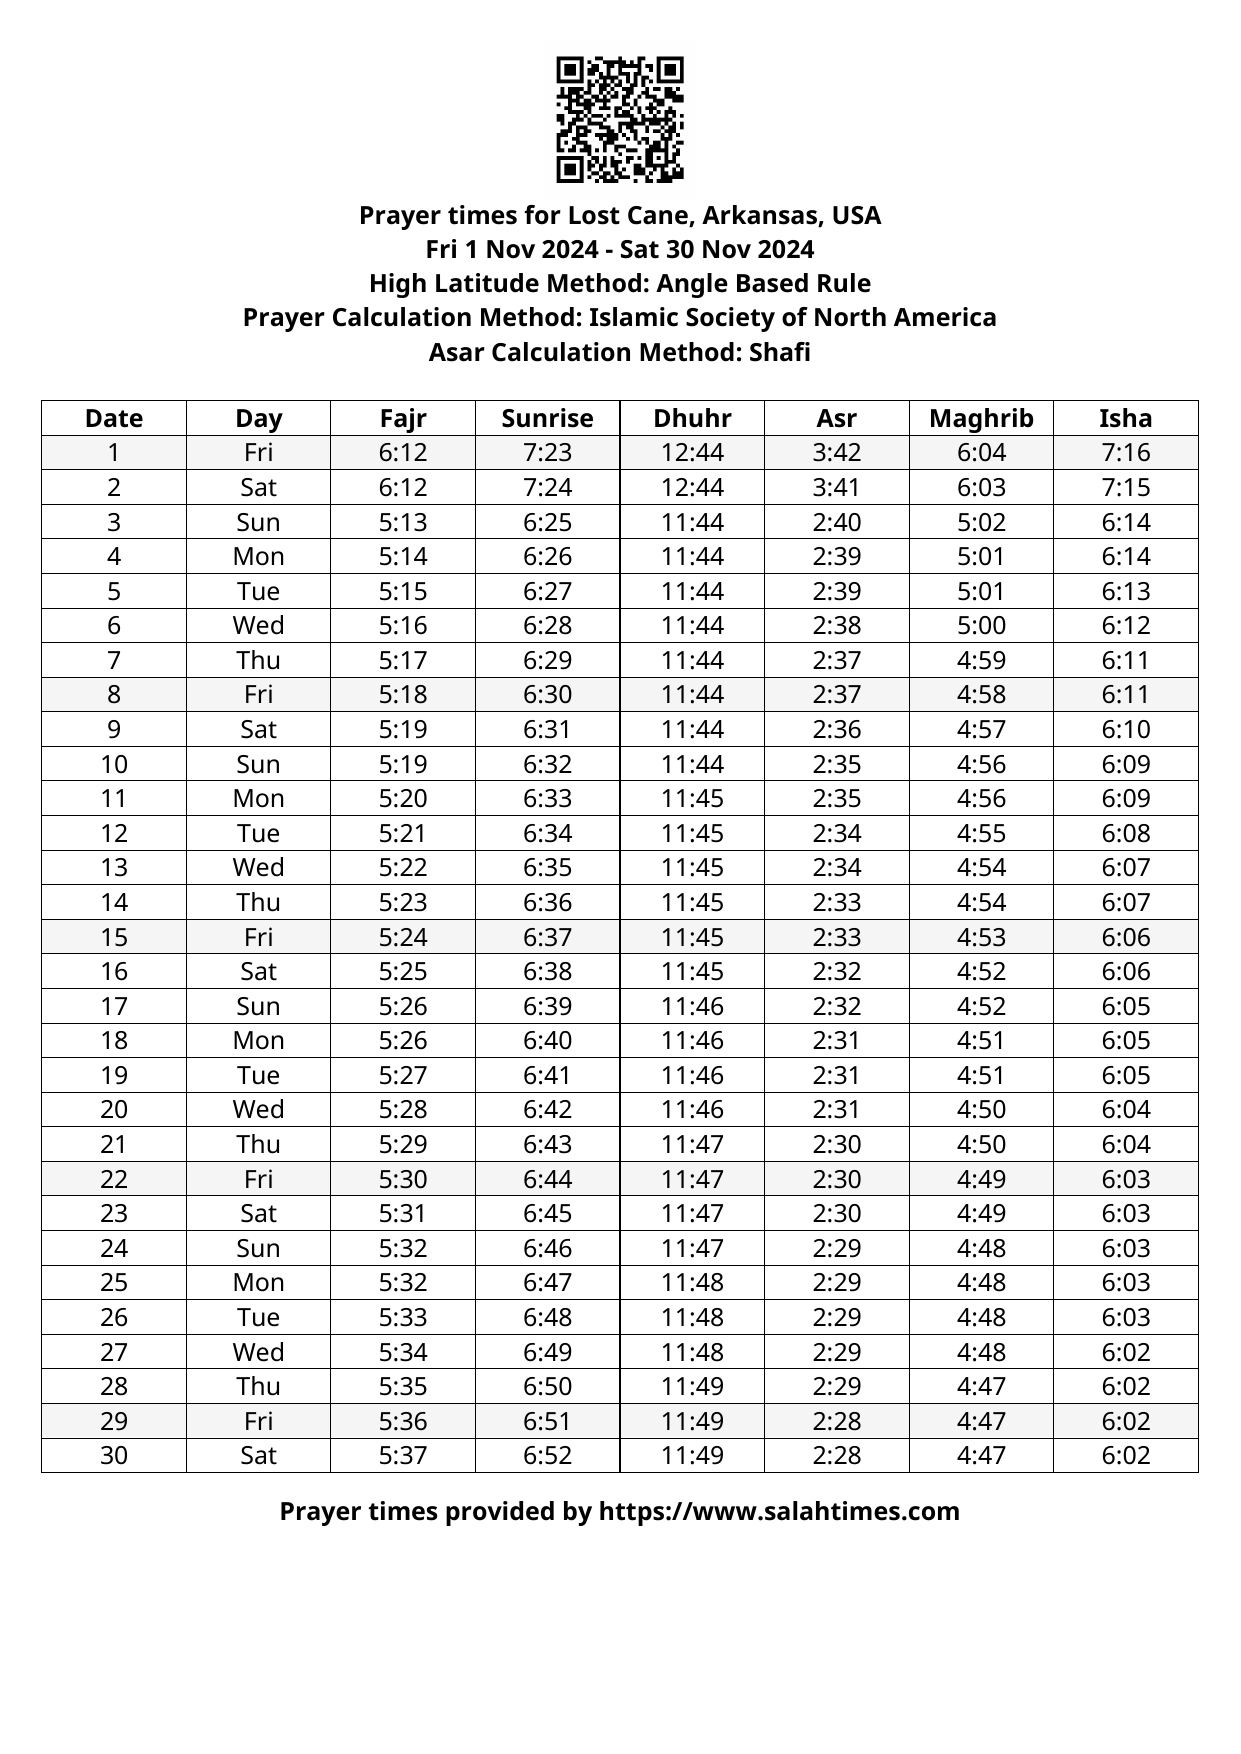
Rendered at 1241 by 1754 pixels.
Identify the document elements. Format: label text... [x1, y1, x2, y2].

table_cell 2:35 [765, 747, 909, 780]
table_cell 6:30 [476, 678, 619, 711]
table_cell 6:12 [331, 470, 475, 504]
table_cell 6:08 [1054, 816, 1198, 849]
text Prayer Calculation Method: Islamic Society of North America [42, 300, 1198, 334]
table_cell 11:48 [621, 1335, 764, 1368]
table_cell Sat [187, 712, 330, 746]
table_cell Sun [187, 989, 330, 1022]
table_cell 11:48 [621, 1266, 764, 1299]
table_cell 5:13 [331, 505, 475, 538]
table_cell 11:45 [621, 816, 764, 849]
table_cell 5:15 [331, 574, 475, 607]
table_cell 5:34 [331, 1335, 475, 1368]
table_cell 6:39 [476, 989, 619, 1022]
table_cell 5:30 [331, 1162, 475, 1195]
table_cell 2:29 [765, 1369, 909, 1403]
table_cell Mon [187, 1266, 330, 1299]
table_cell 2:30 [765, 1196, 909, 1230]
table_cell 11:45 [621, 781, 764, 815]
table_cell 6:26 [476, 539, 619, 573]
table_cell Mon [187, 1024, 330, 1057]
table_cell 6:09 [1054, 781, 1198, 815]
table_cell 6:41 [476, 1058, 619, 1092]
table_cell 6:27 [476, 574, 619, 607]
table_header Dhuhr [621, 401, 764, 434]
table_cell 4:50 [910, 1093, 1053, 1126]
table_cell 5:27 [331, 1058, 475, 1092]
table_cell 4:49 [910, 1162, 1053, 1195]
table_cell Fri [187, 678, 330, 711]
table_cell 2:30 [765, 1162, 909, 1195]
table_cell 6:10 [1054, 712, 1198, 746]
table_cell Wed [187, 851, 330, 884]
table_cell 29 [42, 1404, 186, 1437]
table_cell 6:03 [1054, 1266, 1198, 1299]
table_cell 5:23 [331, 885, 475, 919]
text Prayer times provided by https://www.salahtimes.com [42, 1494, 1198, 1528]
table_cell 11:46 [621, 1024, 764, 1057]
table_cell 5:32 [331, 1266, 475, 1299]
table_cell 6:47 [476, 1266, 619, 1299]
table_cell 11:49 [621, 1404, 764, 1437]
table_cell Fri [187, 920, 330, 953]
table_cell 11:46 [621, 989, 764, 1022]
table_header Day [187, 401, 330, 434]
table_cell 5:19 [331, 747, 475, 780]
table_cell 14 [42, 885, 186, 919]
table_cell 27 [42, 1335, 186, 1368]
table_cell 6:31 [476, 712, 619, 746]
table_cell 2:28 [765, 1404, 909, 1437]
table_cell 6:42 [476, 1093, 619, 1126]
table_cell 5:18 [331, 678, 475, 711]
table_cell 11:45 [621, 920, 764, 953]
table_cell 6:05 [1054, 989, 1198, 1022]
table_cell 25 [42, 1266, 186, 1299]
table_cell 6:29 [476, 643, 619, 677]
table_cell 4:48 [910, 1335, 1053, 1368]
table_cell 20 [42, 1093, 186, 1126]
table_cell 5:36 [331, 1404, 475, 1437]
table_cell Fri [187, 1162, 330, 1195]
table_cell 6 [42, 609, 186, 642]
table_cell Sun [187, 747, 330, 780]
table_cell 6:49 [476, 1335, 619, 1368]
table_cell 2:28 [765, 1439, 909, 1472]
table_cell 5:00 [910, 609, 1053, 642]
table_cell 7:16 [1054, 436, 1198, 469]
table_cell 2:39 [765, 539, 909, 573]
table_header Asr [765, 401, 909, 434]
table_cell 6:04 [910, 436, 1053, 469]
table_cell 6:35 [476, 851, 619, 884]
table_cell Wed [187, 1093, 330, 1126]
table_header Date [42, 401, 186, 434]
table_cell 4:49 [910, 1196, 1053, 1230]
table_cell 2:29 [765, 1335, 909, 1368]
table_cell 11:44 [621, 574, 764, 607]
table_cell Sat [187, 470, 330, 504]
table_cell Sat [187, 954, 330, 988]
table_cell 11:46 [621, 1093, 764, 1126]
table_cell 2:30 [765, 1127, 909, 1161]
table_cell 2:38 [765, 609, 909, 642]
table_cell 2:37 [765, 678, 909, 711]
table_header Isha [1054, 401, 1198, 434]
table_cell 2:32 [765, 989, 909, 1022]
table_cell 11:49 [621, 1439, 764, 1472]
table_cell 2:31 [765, 1024, 909, 1057]
table_cell 4:56 [910, 747, 1053, 780]
table_cell 11:44 [621, 678, 764, 711]
table_cell Tue [187, 816, 330, 849]
table_cell 4:48 [910, 1266, 1053, 1299]
picture [542, 41, 699, 198]
table_cell 12:44 [621, 470, 764, 504]
table_cell 5:37 [331, 1439, 475, 1472]
table_cell 5:01 [910, 574, 1053, 607]
table_cell 5:24 [331, 920, 475, 953]
table_cell 6:11 [1054, 643, 1198, 677]
table_cell 9 [42, 712, 186, 746]
table_cell 2:32 [765, 954, 909, 988]
table_cell 6:14 [1054, 539, 1198, 573]
table_cell 5:16 [331, 609, 475, 642]
table_cell 5:29 [331, 1127, 475, 1161]
table_cell 2:29 [765, 1266, 909, 1299]
table_cell Wed [187, 609, 330, 642]
table_cell 5:28 [331, 1093, 475, 1126]
table_cell 11:44 [621, 539, 764, 573]
table_cell 4:56 [910, 781, 1053, 815]
table_cell 6:04 [1054, 1093, 1198, 1126]
table_cell 4:59 [910, 643, 1053, 677]
table_cell 5 [42, 574, 186, 607]
table_cell 11:44 [621, 747, 764, 780]
table_cell 4:48 [910, 1231, 1053, 1264]
table_cell Sat [187, 1196, 330, 1230]
table_cell 17 [42, 989, 186, 1022]
table_cell 6:05 [1054, 1024, 1198, 1057]
table_cell 11:47 [621, 1162, 764, 1195]
text Prayer times for Lost Cane, Arkansas, USA [42, 198, 1198, 232]
table_cell 5:14 [331, 539, 475, 573]
table_cell 2:36 [765, 712, 909, 746]
table_cell 6:12 [1054, 609, 1198, 642]
table_cell 6:25 [476, 505, 619, 538]
table_cell 30 [42, 1439, 186, 1472]
table_cell 2:33 [765, 920, 909, 953]
table_cell 11:47 [621, 1231, 764, 1264]
table_cell 11:44 [621, 609, 764, 642]
table_header Sunrise [476, 401, 619, 434]
table_cell 6:02 [1054, 1404, 1198, 1437]
table_cell 11:46 [621, 1058, 764, 1092]
table_header Fajr [331, 401, 475, 434]
table_cell 4:55 [910, 816, 1053, 849]
table_cell 2 [42, 470, 186, 504]
table_cell 16 [42, 954, 186, 988]
table_cell 6:13 [1054, 574, 1198, 607]
table_cell 2:31 [765, 1093, 909, 1126]
table_cell 6:12 [331, 436, 475, 469]
table_cell 6:44 [476, 1162, 619, 1195]
table_cell 2:33 [765, 885, 909, 919]
table_header Maghrib [910, 401, 1053, 434]
table_cell 4:53 [910, 920, 1053, 953]
table_cell 4 [42, 539, 186, 573]
table_cell 4:54 [910, 851, 1053, 884]
table_cell Tue [187, 1300, 330, 1334]
table_cell 1 [42, 436, 186, 469]
table_cell 4:58 [910, 678, 1053, 711]
table_cell Sun [187, 505, 330, 538]
table_cell Thu [187, 885, 330, 919]
table_cell 4:52 [910, 989, 1053, 1022]
table_cell Wed [187, 1335, 330, 1368]
table_cell 4:47 [910, 1439, 1053, 1472]
table_cell 26 [42, 1300, 186, 1334]
table_cell 6:02 [1054, 1369, 1198, 1403]
table_cell 6:14 [1054, 505, 1198, 538]
table_cell 5:19 [331, 712, 475, 746]
table_cell 11:48 [621, 1300, 764, 1334]
table_cell 6:32 [476, 747, 619, 780]
table_cell 5:17 [331, 643, 475, 677]
table_cell 4:57 [910, 712, 1053, 746]
table_cell 2:35 [765, 781, 909, 815]
table_cell 5:26 [331, 1024, 475, 1057]
table_cell 11 [42, 781, 186, 815]
table_cell 6:52 [476, 1439, 619, 1472]
text High Latitude Method: Angle Based Rule [42, 266, 1198, 300]
table_cell 5:32 [331, 1231, 475, 1264]
table_cell 2:31 [765, 1058, 909, 1092]
table_cell 6:48 [476, 1300, 619, 1334]
table_cell 11:45 [621, 954, 764, 988]
table_cell 6:03 [1054, 1162, 1198, 1195]
table_cell 6:02 [1054, 1335, 1198, 1368]
table_cell 3 [42, 505, 186, 538]
table_cell 5:33 [331, 1300, 475, 1334]
table_cell 23 [42, 1196, 186, 1230]
table_cell 6:37 [476, 920, 619, 953]
table_cell 6:36 [476, 885, 619, 919]
table_cell Mon [187, 781, 330, 815]
table_cell 6:50 [476, 1369, 619, 1403]
table_cell 6:51 [476, 1404, 619, 1437]
table_cell 13 [42, 851, 186, 884]
table_cell Mon [187, 539, 330, 573]
table_cell 6:03 [1054, 1196, 1198, 1230]
table_cell 21 [42, 1127, 186, 1161]
table_cell 11:44 [621, 712, 764, 746]
table_cell 11:47 [621, 1127, 764, 1161]
table_cell 2:34 [765, 816, 909, 849]
table_cell Tue [187, 574, 330, 607]
table_cell 7:24 [476, 470, 619, 504]
table_cell 4:51 [910, 1024, 1053, 1057]
table_cell 11:44 [621, 505, 764, 538]
table_cell Sat [187, 1439, 330, 1472]
table_cell 4:47 [910, 1404, 1053, 1437]
table_cell 2:34 [765, 851, 909, 884]
table_cell 2:40 [765, 505, 909, 538]
table_cell Thu [187, 1369, 330, 1403]
table_cell 18 [42, 1024, 186, 1057]
table_cell 2:29 [765, 1300, 909, 1334]
table_cell 6:06 [1054, 920, 1198, 953]
table_cell 4:51 [910, 1058, 1053, 1092]
table_cell 6:03 [910, 470, 1053, 504]
table_cell 6:38 [476, 954, 619, 988]
table_cell 6:04 [1054, 1127, 1198, 1161]
table_cell Tue [187, 1058, 330, 1092]
table_cell 11:47 [621, 1196, 764, 1230]
table_cell 22 [42, 1162, 186, 1195]
table_cell 6:03 [1054, 1231, 1198, 1264]
table_cell Thu [187, 643, 330, 677]
table_cell 6:34 [476, 816, 619, 849]
table_cell 7:23 [476, 436, 619, 469]
table_cell 6:46 [476, 1231, 619, 1264]
table_cell 4:47 [910, 1369, 1053, 1403]
table_cell 6:33 [476, 781, 619, 815]
table_cell 8 [42, 678, 186, 711]
table_cell 6:05 [1054, 1058, 1198, 1092]
table_cell 6:45 [476, 1196, 619, 1230]
table_cell 6:06 [1054, 954, 1198, 988]
table_cell 4:50 [910, 1127, 1053, 1161]
table_cell 12:44 [621, 436, 764, 469]
table_cell 4:48 [910, 1300, 1053, 1334]
table_cell 4:54 [910, 885, 1053, 919]
table_cell 6:43 [476, 1127, 619, 1161]
table_cell 5:22 [331, 851, 475, 884]
table_cell 4:52 [910, 954, 1053, 988]
table_cell 12 [42, 816, 186, 849]
table_cell 6:07 [1054, 885, 1198, 919]
table_cell 5:31 [331, 1196, 475, 1230]
table_cell 5:01 [910, 539, 1053, 573]
table_cell 5:35 [331, 1369, 475, 1403]
table_cell 5:02 [910, 505, 1053, 538]
table_cell 11:45 [621, 885, 764, 919]
table_cell 6:40 [476, 1024, 619, 1057]
table_cell 6:09 [1054, 747, 1198, 780]
table_cell 7:15 [1054, 470, 1198, 504]
table_cell 2:29 [765, 1231, 909, 1264]
table_cell 5:25 [331, 954, 475, 988]
table_cell 10 [42, 747, 186, 780]
table_cell 6:02 [1054, 1439, 1198, 1472]
table_cell 2:37 [765, 643, 909, 677]
text Fri 1 Nov 2024 - Sat 30 Nov 2024 [42, 232, 1198, 266]
table_cell 3:42 [765, 436, 909, 469]
table_cell Thu [187, 1127, 330, 1161]
table_cell 5:20 [331, 781, 475, 815]
table_cell 6:11 [1054, 678, 1198, 711]
table_cell 5:21 [331, 816, 475, 849]
table_cell Fri [187, 436, 330, 469]
table_cell 19 [42, 1058, 186, 1092]
table_cell 5:26 [331, 989, 475, 1022]
table_cell 6:03 [1054, 1300, 1198, 1334]
table_cell 3:41 [765, 470, 909, 504]
table_cell 11:44 [621, 643, 764, 677]
table_cell 24 [42, 1231, 186, 1264]
table_cell Fri [187, 1404, 330, 1437]
text Asar Calculation Method: Shafi [42, 334, 1198, 368]
table_cell 2:39 [765, 574, 909, 607]
table_cell 11:45 [621, 851, 764, 884]
table_cell 7 [42, 643, 186, 677]
table_cell 28 [42, 1369, 186, 1403]
table_cell 6:07 [1054, 851, 1198, 884]
table_cell 6:28 [476, 609, 619, 642]
table_cell 11:49 [621, 1369, 764, 1403]
table_cell 15 [42, 920, 186, 953]
table_cell Sun [187, 1231, 330, 1264]
